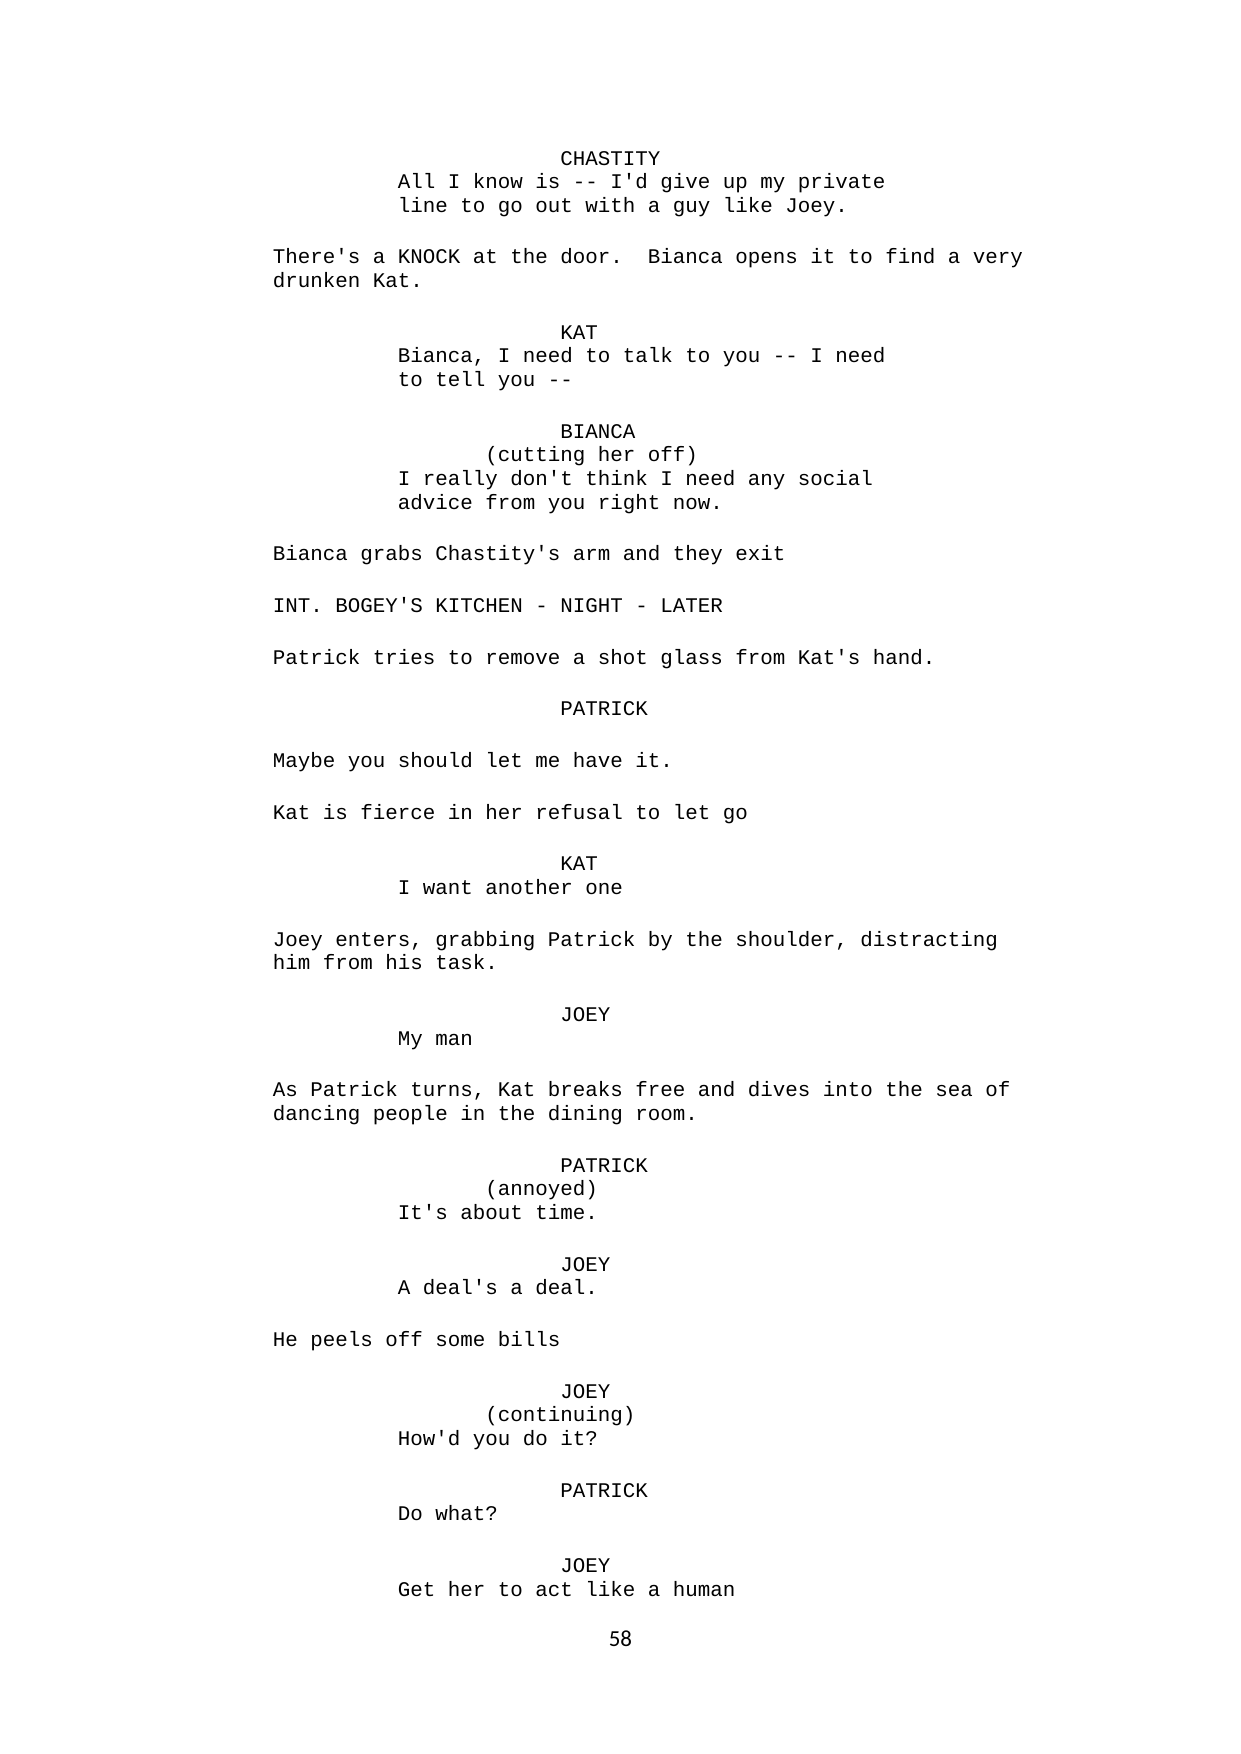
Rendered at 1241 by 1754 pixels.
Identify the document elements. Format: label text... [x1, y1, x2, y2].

text Kat is fierce in her refusal to let go [148, 802, 1093, 825]
text I really don't think I need any social [148, 468, 1093, 492]
text A deal's a deal. [148, 1277, 1093, 1301]
text PATRICK [148, 1479, 1093, 1503]
text BIANCA [148, 421, 1093, 444]
text PATRICK [148, 698, 1093, 722]
text Bianca, I need to talk to you -- I need [148, 346, 1093, 369]
text Bianca grabs Chastity's arm and they exit [148, 543, 1093, 567]
text Joey enters, grabbing Patrick by the shoulder, distracting [148, 929, 1093, 952]
text line to go out with a guy like Joey. [148, 195, 1093, 218]
text It's about time. [148, 1202, 1093, 1226]
text drunken Kat. [148, 270, 1093, 294]
text (continuing) [148, 1404, 1093, 1428]
text (annoyed) [148, 1178, 1093, 1202]
text I want another one [148, 877, 1093, 901]
text KAT [148, 853, 1093, 877]
text KAT [148, 322, 1093, 346]
text My man [148, 1028, 1093, 1051]
text Maybe you should let me have it. [148, 750, 1093, 774]
text All I know is -- I'd give up my private [148, 171, 1093, 195]
text him from his task. [148, 952, 1093, 976]
text dancing people in the dining room. [148, 1103, 1093, 1127]
text CHASTITY [148, 148, 1093, 171]
text PATRICK [148, 1155, 1093, 1178]
text JOEY [148, 1254, 1093, 1277]
text Do what? [148, 1503, 1093, 1527]
text How'd you do it? [148, 1428, 1093, 1452]
text JOEY [148, 1381, 1093, 1404]
text JOEY [148, 1004, 1093, 1028]
text Get her to act like a human [148, 1578, 1093, 1602]
text to tell you -- [148, 369, 1093, 393]
text JOEY [148, 1555, 1093, 1578]
text INT. BOGEY'S KITCHEN - NIGHT - LATER [148, 595, 1093, 619]
text advice from you right now. [148, 492, 1093, 515]
text (cutting her off) [148, 444, 1093, 468]
text Patrick tries to remove a shot glass from Kat's hand. [148, 647, 1093, 670]
text He peels off some bills [148, 1329, 1093, 1353]
text As Patrick turns, Kat breaks free and dives into the sea of [148, 1079, 1093, 1103]
text There's a KNOCK at the door. Bianca opens it to find a very [148, 247, 1093, 270]
